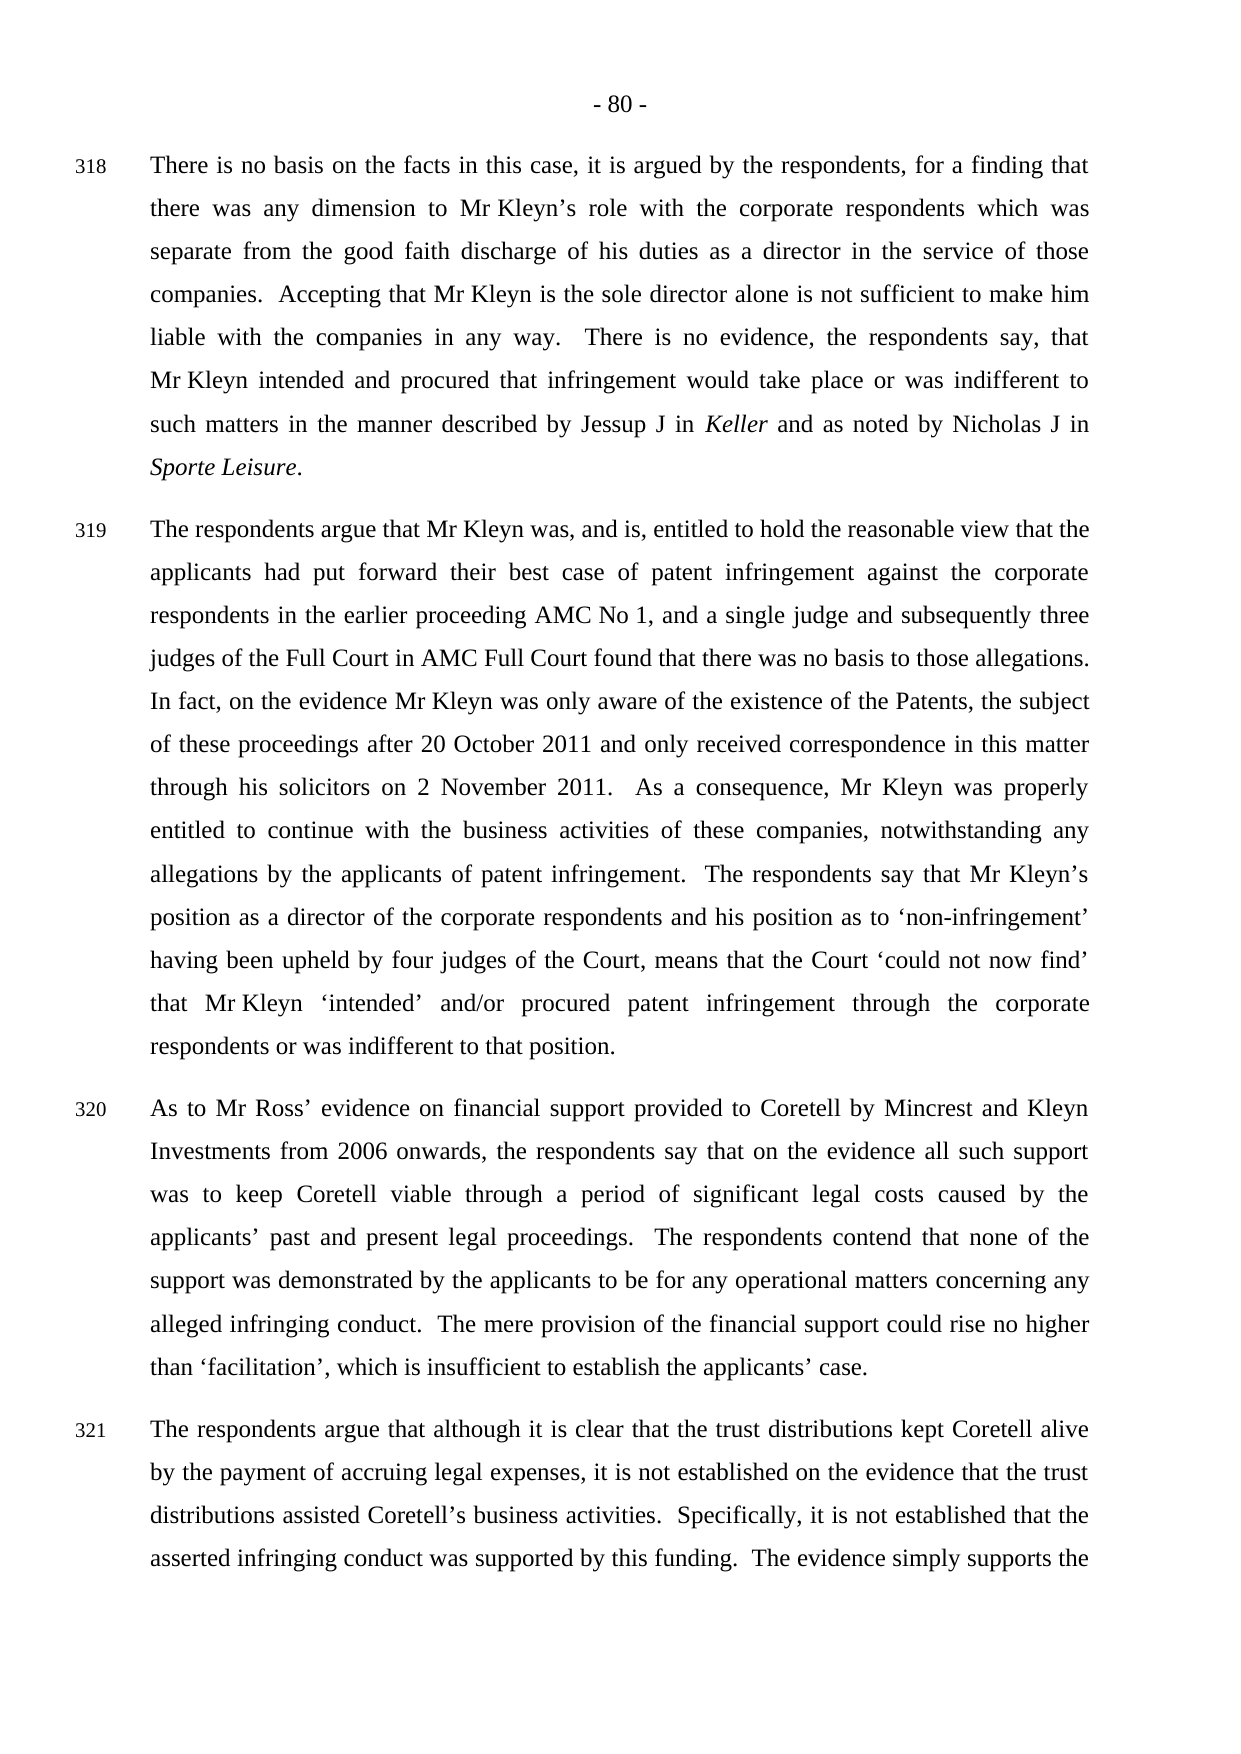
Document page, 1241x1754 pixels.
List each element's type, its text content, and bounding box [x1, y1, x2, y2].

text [75, 1414, 1090, 1572]
text There is no basis on the facts in this case, it is argued by the respondents, for a finding that there was any dimension to Mr Kleyn’s role with the corporate respondents which was separate from the good faith discharge of his duties as a director in the service of those companies. Accepting that Mr Kleyn is the sole director alone is not sufficient to make him liable with the companies in any way. There is no evidence, the respondents say, that Mr Kleyn intended and procured that infringement would take place or was indifferent to such matters in the manner described by Jessup J in Keller and as noted by Nicholas J in Sporte Leisure. [75, 150, 1090, 481]
text As to Mr Ross’ evidence on financial support provided to Coretell by Mincrest and Kleyn Investments from 2006 onwards, the respondents say that on the evidence all such support was to keep Coretell viable through a period of significant legal costs caused by the applicants’ past and present legal proceedings. The respondents contend that none of the support was demonstrated by the applicants to be for any operational matters concerning any alleged infringing conduct. The mere provision of the financial support could rise no higher than ‘facilitation’, which is insufficient to establish the applicants’ case. [75, 1093, 1090, 1381]
text The respondents argue that Mr Kleyn was, and is, entitled to hold the reasonable view that the applicants had put forward their best case of patent infringement against the corporate respondents in the earlier proceeding AMC No 1, and a single judge and subsequently three judges of the Full Court in AMC Full Court found that there was no basis to those allegations. In fact, on the evidence Mr Kleyn was only aware of the existence of the Patents, the subject of these proceedings after 20 October 2011 and only received correspondence in this matter through his solicitors on 2 November 2011. As a consequence, Mr Kleyn was properly entitled to continue with the business activities of these companies, notwithstanding any allegations by the applicants of patent infringement. The respondents say that Mr Kleyn’s position as a director of the corporate respondents and his position as to ‘non-infringement’ having been upheld by four judges of the Court, means that the Court ‘could not now find’ that Mr Kleyn ‘intended’ and/or procured patent infringement through the corporate respondents or was indifferent to that position. [75, 514, 1090, 1060]
